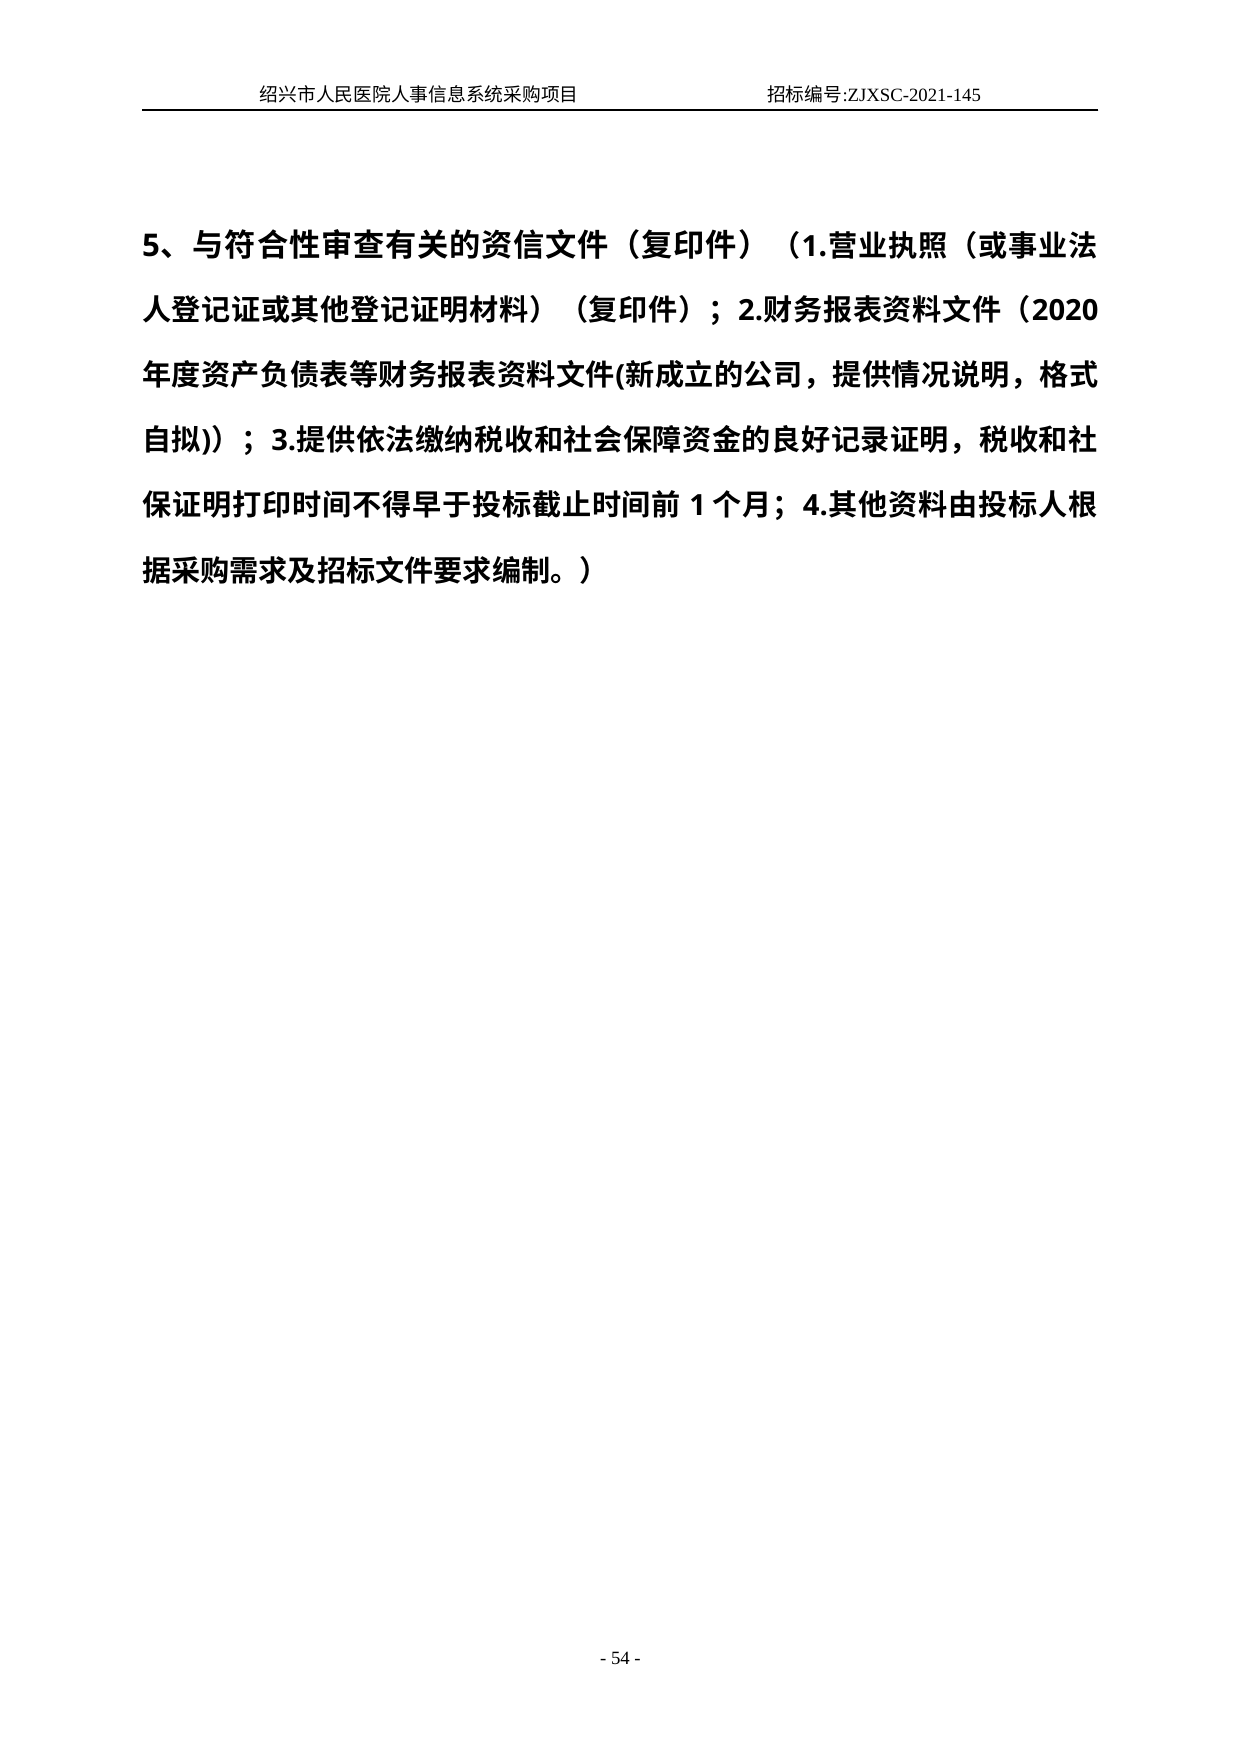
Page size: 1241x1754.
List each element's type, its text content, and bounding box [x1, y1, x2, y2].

text 5、与符合性审查有关的资信文件（复印件）（1.营业执照（或事业法人登记证或其他登记证明材料）（复印件）；2.财务报表资料文件（2020年度资产负债表等财务报表资料文件(新成立的公司，提供情况说明，格式自拟)）；3.提供依法缴纳税收和社会保障资金的良好记录证明，税收和社保证明打印时间不得早于投标截止时间前1个月；4.其他资料由投标人根据采购需求及招标文件要求编制。） [142, 211, 1098, 601]
